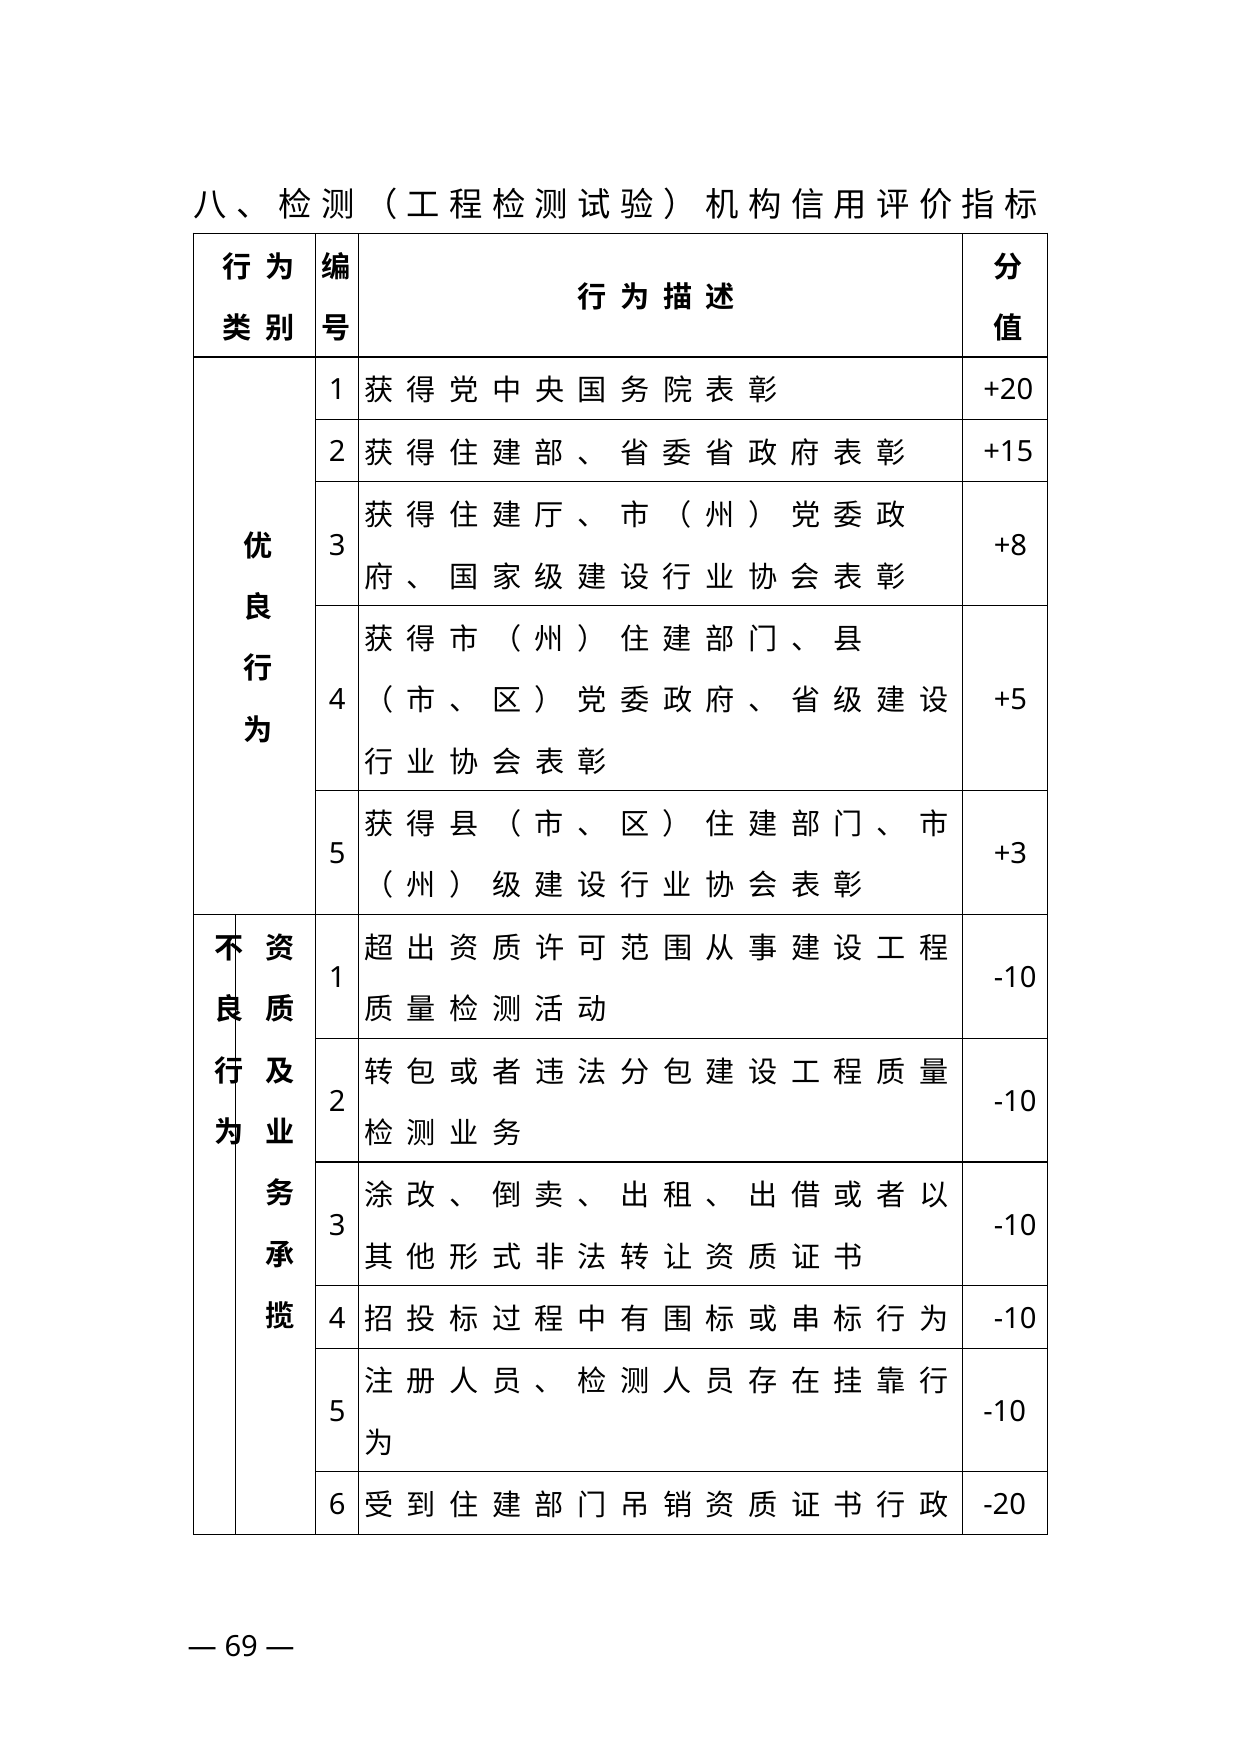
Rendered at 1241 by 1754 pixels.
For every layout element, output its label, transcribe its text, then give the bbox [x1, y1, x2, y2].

table_cell 1 [316, 358, 358, 419]
table_cell 获得住建部、省委省政府表彰 [359, 420, 962, 481]
table_cell +8 [963, 482, 1047, 605]
table_cell 1 [316, 915, 358, 1038]
table_header 行为描述 [359, 234, 962, 356]
table_header 行为类别 [194, 234, 315, 356]
table_cell -20 [963, 1472, 1047, 1534]
table_cell 4 [316, 1286, 358, 1347]
table_cell -10 [963, 1163, 1047, 1285]
table_cell -10 [963, 915, 1047, 1038]
table_cell 2 [316, 420, 358, 481]
table_cell 获得住建厅、市（州）党委政府、国家级建设行业协会表彰 [359, 482, 962, 605]
table_cell 转包或者违法分包建设工程质量检测业务 [359, 1039, 962, 1161]
table_cell 涂改、倒卖、出租、出借或者以其他形式非法转让资质证书 [359, 1163, 962, 1285]
table_cell -10 [963, 1349, 1047, 1471]
table_cell 获得市（州）住建部门、县（市、区）党委政府、省级建设行业协会表彰 [359, 606, 962, 790]
table_cell 优 良 行 为 [194, 358, 315, 914]
table_cell 2 [316, 1039, 358, 1161]
table_cell +5 [963, 606, 1047, 790]
table_cell 资质及业务承揽 [236, 915, 315, 1534]
table_cell 6 [316, 1472, 358, 1534]
table_cell 受到住建部门吊销资质证书行政处罚 [359, 1472, 962, 1534]
table_cell +15 [963, 420, 1047, 481]
table_header 分值 [963, 234, 1047, 356]
table_cell -10 [963, 1286, 1047, 1347]
table_cell 3 [316, 482, 358, 605]
text 八、检测（工程检测试验）机构信用评价指标 [193, 171, 1047, 233]
table_cell -10 [963, 1039, 1047, 1161]
table_cell +3 [963, 791, 1047, 914]
table_header 编号 [316, 234, 358, 356]
table_cell 3 [316, 1163, 358, 1285]
table_cell +20 [963, 358, 1047, 419]
table_cell 4 [316, 606, 358, 790]
table_cell 获得县（市、区）住建部门、市（州）级建设行业协会表彰 [359, 791, 962, 914]
table_cell 注册人员、检测人员存在挂靠行为 [359, 1349, 962, 1471]
table_cell 招投标过程中有围标或串标行为 [359, 1286, 962, 1347]
table_cell 超出资质许可范围从事建设工程质量检测活动 [359, 915, 962, 1038]
table_cell 5 [316, 791, 358, 914]
table_cell 不 良 行 为 [194, 915, 235, 1534]
table_cell 获得党中央国务院表彰 [359, 358, 962, 419]
table_cell 5 [316, 1349, 358, 1471]
